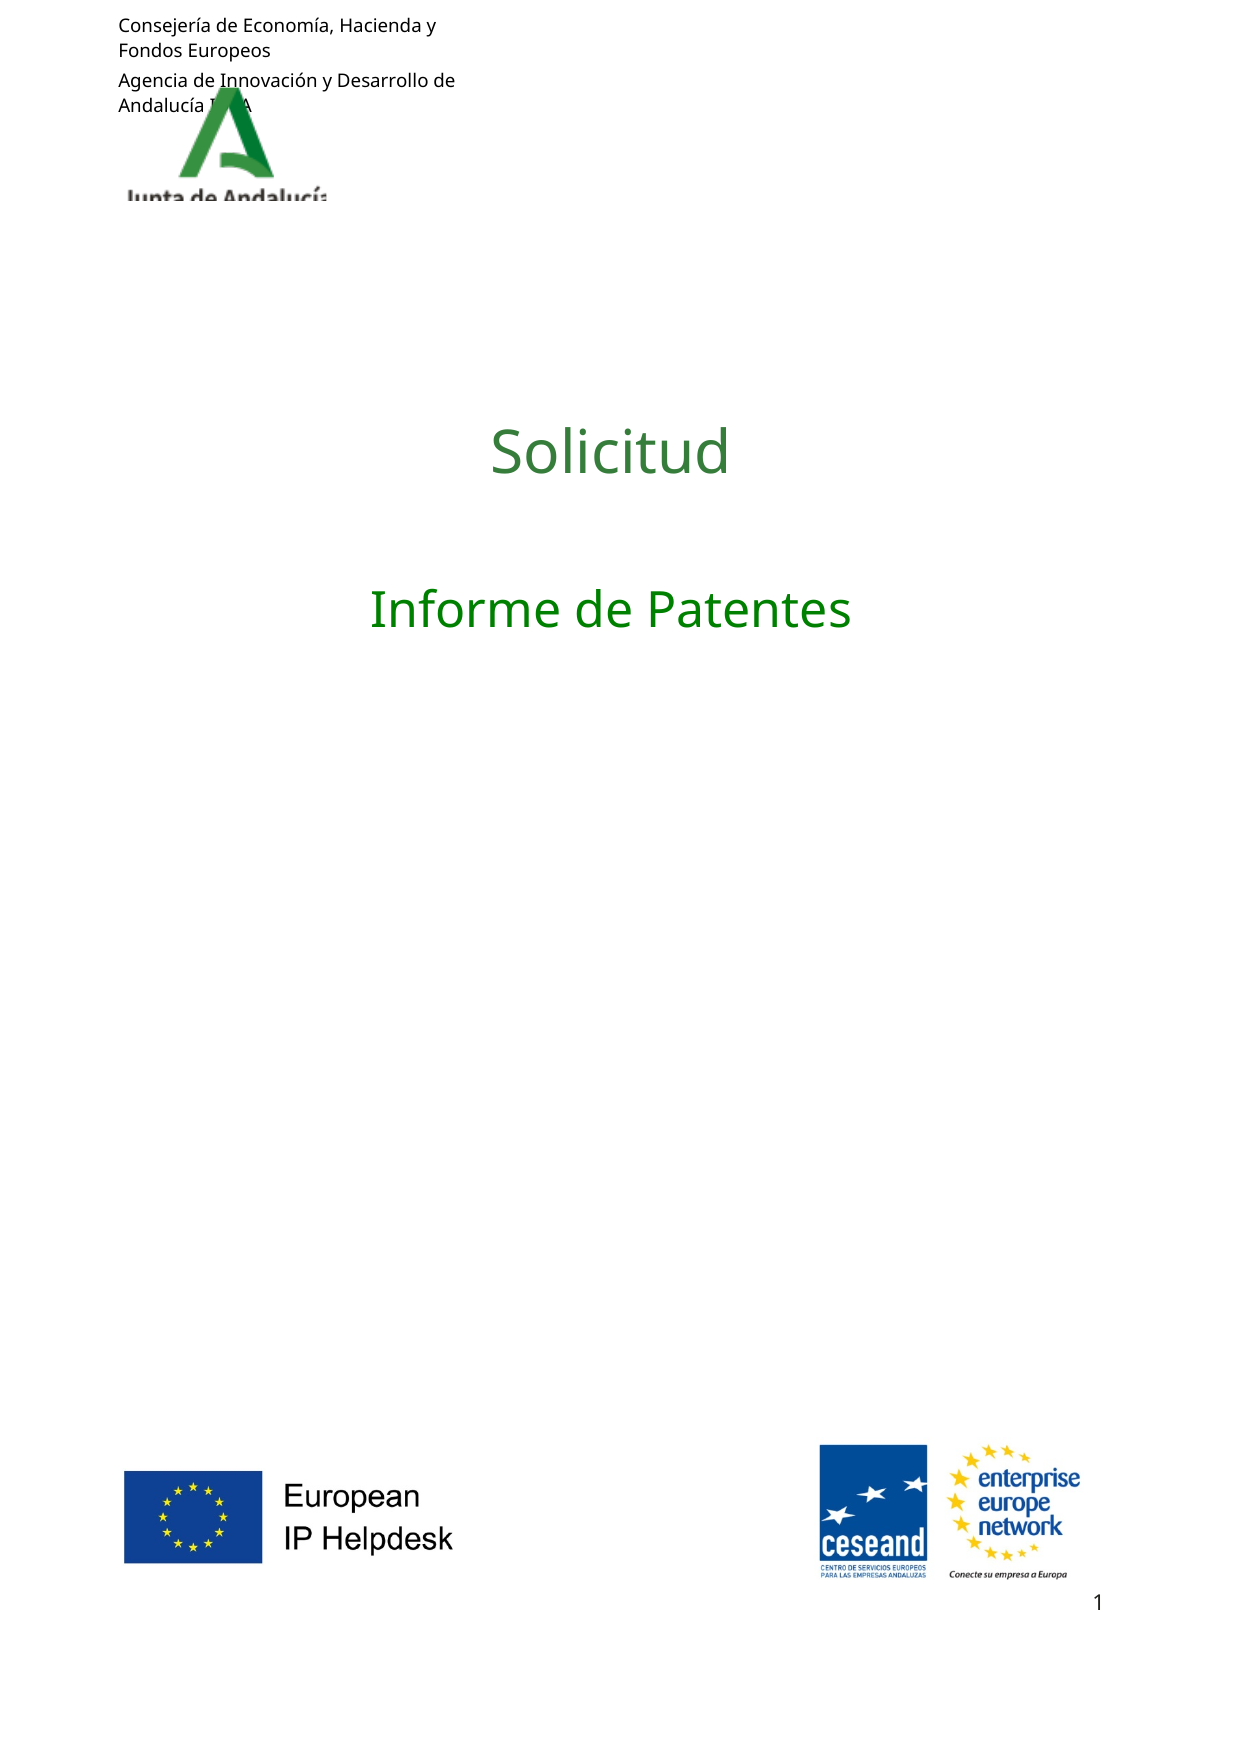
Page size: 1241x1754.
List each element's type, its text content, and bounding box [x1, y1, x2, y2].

picture [813, 1437, 1084, 1580]
subtitle Solicitud [118, 409, 1104, 491]
subtitle Informe de Patentes [118, 574, 1104, 642]
picture [121, 1468, 453, 1566]
